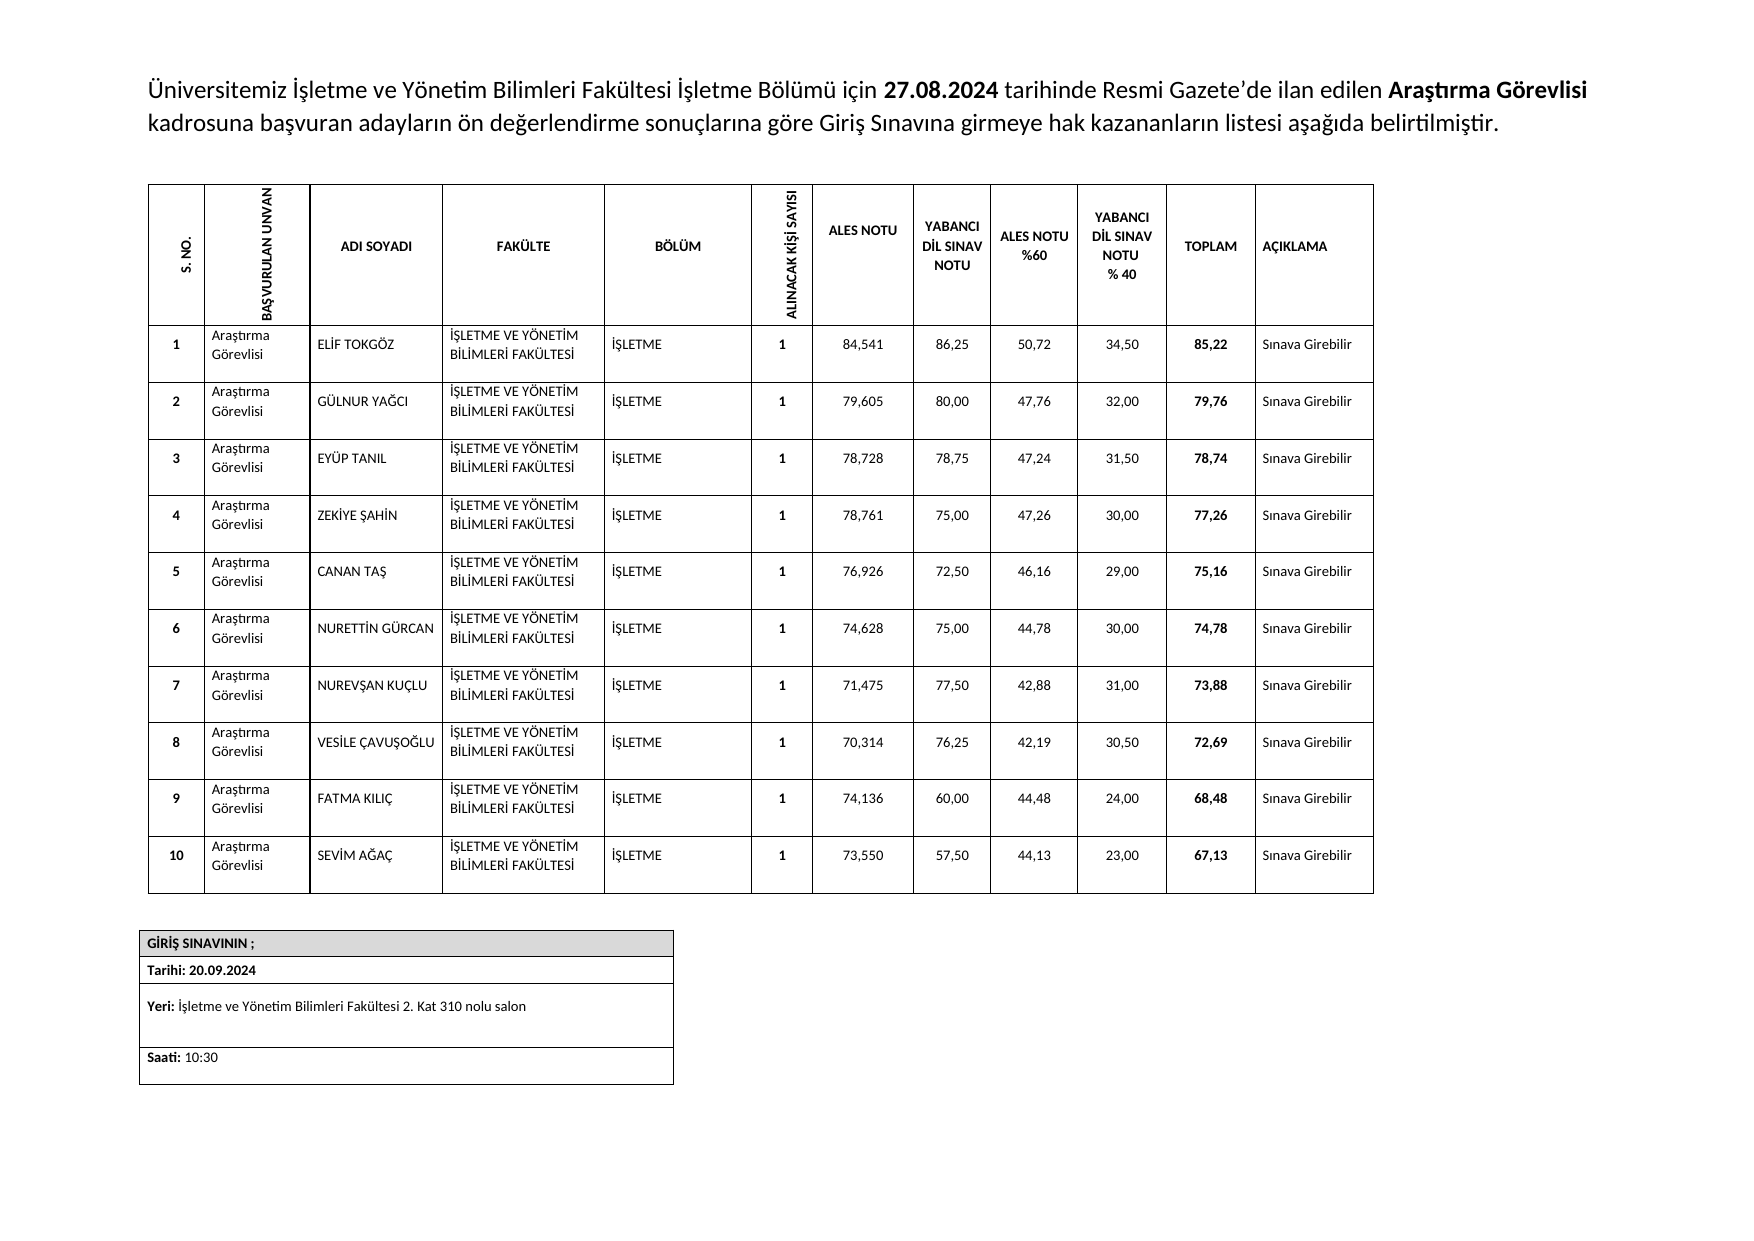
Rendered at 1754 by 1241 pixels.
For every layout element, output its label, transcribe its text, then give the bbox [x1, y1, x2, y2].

table_header BÖLÜM [605, 185, 751, 325]
table_cell İŞLETME [605, 837, 751, 893]
table_cell 73,550 [813, 837, 913, 893]
table_cell 74,136 [813, 780, 913, 836]
table_header YABANCI DİL SINAV NOTU [914, 185, 990, 325]
table_cell 80,00 [914, 383, 990, 438]
table_cell 75,16 [1167, 553, 1255, 609]
table_header S. NO. [149, 185, 204, 325]
table_cell 1 [752, 553, 812, 609]
table_cell Sınava Girebilir [1256, 326, 1373, 382]
table_header ADI SOYADI [311, 185, 442, 325]
table_cell CANAN TAŞ [311, 553, 442, 609]
table_cell 67,13 [1167, 837, 1255, 893]
table_cell 74,628 [813, 610, 913, 666]
table_cell Sınava Girebilir [1256, 383, 1373, 438]
table_cell 57,50 [914, 837, 990, 893]
table_cell 85,22 [1167, 326, 1255, 382]
table_cell 30,00 [1078, 610, 1166, 666]
table_header GİRİŞ SINAVININ ; [140, 931, 673, 956]
table_cell 71,475 [813, 667, 913, 722]
table_cell Yeri: İşletme ve Yönetim Bilimleri Fakültesi 2. Kat 310 nolu salon [140, 984, 673, 1047]
table_cell 50,72 [991, 326, 1077, 382]
table_cell 72,69 [1167, 723, 1255, 779]
table_cell İŞLETME [605, 496, 751, 552]
table_cell İŞLETME [605, 610, 751, 666]
table_cell 75,00 [914, 496, 990, 552]
table_cell 46,16 [991, 553, 1077, 609]
table_cell 47,24 [991, 440, 1077, 495]
table_cell Araştırma Görevlisi [205, 667, 309, 722]
table_cell 1 [752, 667, 812, 722]
table_cell 3 [149, 440, 204, 495]
table_cell Araştırma Görevlisi [205, 837, 309, 893]
table_cell 32,00 [1078, 383, 1166, 438]
table_header YABANCI DİL SINAV NOTU % 40 [1078, 185, 1166, 325]
table_cell 72,50 [914, 553, 990, 609]
table_cell 77,50 [914, 667, 990, 722]
table_header ALES NOTU [813, 185, 913, 325]
table_cell İŞLETME [605, 667, 751, 722]
table_cell İŞLETME [605, 723, 751, 779]
table_cell 24,00 [1078, 780, 1166, 836]
table_cell İŞLETME [605, 326, 751, 382]
table_header TOPLAM [1167, 185, 1255, 325]
table_cell İŞLETME VE YÖNETİM BİLİMLERİ FAKÜLTESİ [443, 667, 604, 722]
table_cell Araştırma Görevlisi [205, 383, 309, 438]
table_cell 70,314 [813, 723, 913, 779]
table_cell Sınava Girebilir [1256, 610, 1373, 666]
table_cell 1 [752, 440, 812, 495]
table_cell İŞLETME VE YÖNETİM BİLİMLERİ FAKÜLTESİ [443, 383, 604, 438]
table_cell 42,88 [991, 667, 1077, 722]
table_cell 30,50 [1078, 723, 1166, 779]
table_cell İŞLETME [605, 553, 751, 609]
table_cell 74,78 [1167, 610, 1255, 666]
table_cell 68,48 [1167, 780, 1255, 836]
table_cell Sınava Girebilir [1256, 440, 1373, 495]
table_cell Sınava Girebilir [1256, 667, 1373, 722]
table_cell GÜLNUR YAĞCI [311, 383, 442, 438]
table_cell NUREVŞAN KUÇLU [311, 667, 442, 722]
table_cell İŞLETME VE YÖNETİM BİLİMLERİ FAKÜLTESİ [443, 780, 604, 836]
table_cell Tarihi: 20.09.2024 [140, 957, 673, 983]
table_cell 44,13 [991, 837, 1077, 893]
table_cell Araştırma Görevlisi [205, 440, 309, 495]
table_cell İŞLETME VE YÖNETİM BİLİMLERİ FAKÜLTESİ [443, 610, 604, 666]
table_cell 78,761 [813, 496, 913, 552]
table_cell 76,25 [914, 723, 990, 779]
table_cell Saati: 10:30 [140, 1048, 673, 1084]
table_header FAKÜLTE [443, 185, 604, 325]
table_header AÇIKLAMA [1256, 185, 1373, 325]
table_cell Sınava Girebilir [1256, 780, 1373, 836]
table_cell SEVİM AĞAÇ [311, 837, 442, 893]
table_cell 1 [752, 780, 812, 836]
table_cell İŞLETME VE YÖNETİM BİLİMLERİ FAKÜLTESİ [443, 553, 604, 609]
table_cell NURETTİN GÜRCAN [311, 610, 442, 666]
table_cell Araştırma Görevlisi [205, 780, 309, 836]
table_cell İŞLETME VE YÖNETİM BİLİMLERİ FAKÜLTESİ [443, 440, 604, 495]
table_cell 79,76 [1167, 383, 1255, 438]
table_cell Araştırma Görevlisi [205, 723, 309, 779]
table_cell 42,19 [991, 723, 1077, 779]
table_header ALINACAK KİŞİ SAYISI [752, 185, 812, 325]
table_cell 8 [149, 723, 204, 779]
table_cell 77,26 [1167, 496, 1255, 552]
table_cell ELİF TOKGÖZ [311, 326, 442, 382]
table_cell 1 [752, 326, 812, 382]
table_cell Sınava Girebilir [1256, 496, 1373, 552]
table_cell 78,74 [1167, 440, 1255, 495]
table_cell VESİLE ÇAVUŞOĞLU [311, 723, 442, 779]
table_cell 31,00 [1078, 667, 1166, 722]
table_cell Araştırma Görevlisi [205, 553, 309, 609]
table_cell 84,541 [813, 326, 913, 382]
table_cell 4 [149, 496, 204, 552]
table_cell 76,926 [813, 553, 913, 609]
table_cell 75,00 [914, 610, 990, 666]
table_cell 60,00 [914, 780, 990, 836]
table_cell 10 [149, 837, 204, 893]
table_cell 47,26 [991, 496, 1077, 552]
table_cell 44,78 [991, 610, 1077, 666]
table_cell 79,605 [813, 383, 913, 438]
table_cell 1 [752, 610, 812, 666]
table_cell İŞLETME VE YÖNETİM BİLİMLERİ FAKÜLTESİ [443, 837, 604, 893]
table_cell 1 [149, 326, 204, 382]
table_cell İŞLETME [605, 383, 751, 438]
table_cell İŞLETME VE YÖNETİM BİLİMLERİ FAKÜLTESİ [443, 496, 604, 552]
table_cell 78,728 [813, 440, 913, 495]
table_cell 44,48 [991, 780, 1077, 836]
table_cell Araştırma Görevlisi [205, 326, 309, 382]
table_cell FATMA KILIÇ [311, 780, 442, 836]
table_cell 2 [149, 383, 204, 438]
table_cell 78,75 [914, 440, 990, 495]
table_cell Sınava Girebilir [1256, 553, 1373, 609]
table_cell 1 [752, 383, 812, 438]
table_cell İŞLETME VE YÖNETİM BİLİMLERİ FAKÜLTESİ [443, 723, 604, 779]
table_cell 29,00 [1078, 553, 1166, 609]
table_cell 47,76 [991, 383, 1077, 438]
table_cell 31,50 [1078, 440, 1166, 495]
table_cell 73,88 [1167, 667, 1255, 722]
table_cell ZEKİYE ŞAHİN [311, 496, 442, 552]
table_cell 1 [752, 496, 812, 552]
table_cell İŞLETME [605, 440, 751, 495]
table_header ALES NOTU %60 [991, 185, 1077, 325]
table_cell İŞLETME VE YÖNETİM BİLİMLERİ FAKÜLTESİ [443, 326, 604, 382]
table_cell EYÜP TANIL [311, 440, 442, 495]
table_cell Sınava Girebilir [1256, 837, 1373, 893]
table_cell Araştırma Görevlisi [205, 610, 309, 666]
table_cell 86,25 [914, 326, 990, 382]
table_cell 9 [149, 780, 204, 836]
table_cell 30,00 [1078, 496, 1166, 552]
table_cell 6 [149, 610, 204, 666]
table_cell 5 [149, 553, 204, 609]
table_cell 1 [752, 837, 812, 893]
table_cell 1 [752, 723, 812, 779]
table_cell 7 [149, 667, 204, 722]
table_cell 34,50 [1078, 326, 1166, 382]
table_cell Sınava Girebilir [1256, 723, 1373, 779]
table_header BAŞVURULAN UNVAN [205, 185, 309, 325]
table_cell İŞLETME [605, 780, 751, 836]
table_cell Araştırma Görevlisi [205, 496, 309, 552]
table_cell 23,00 [1078, 837, 1166, 893]
